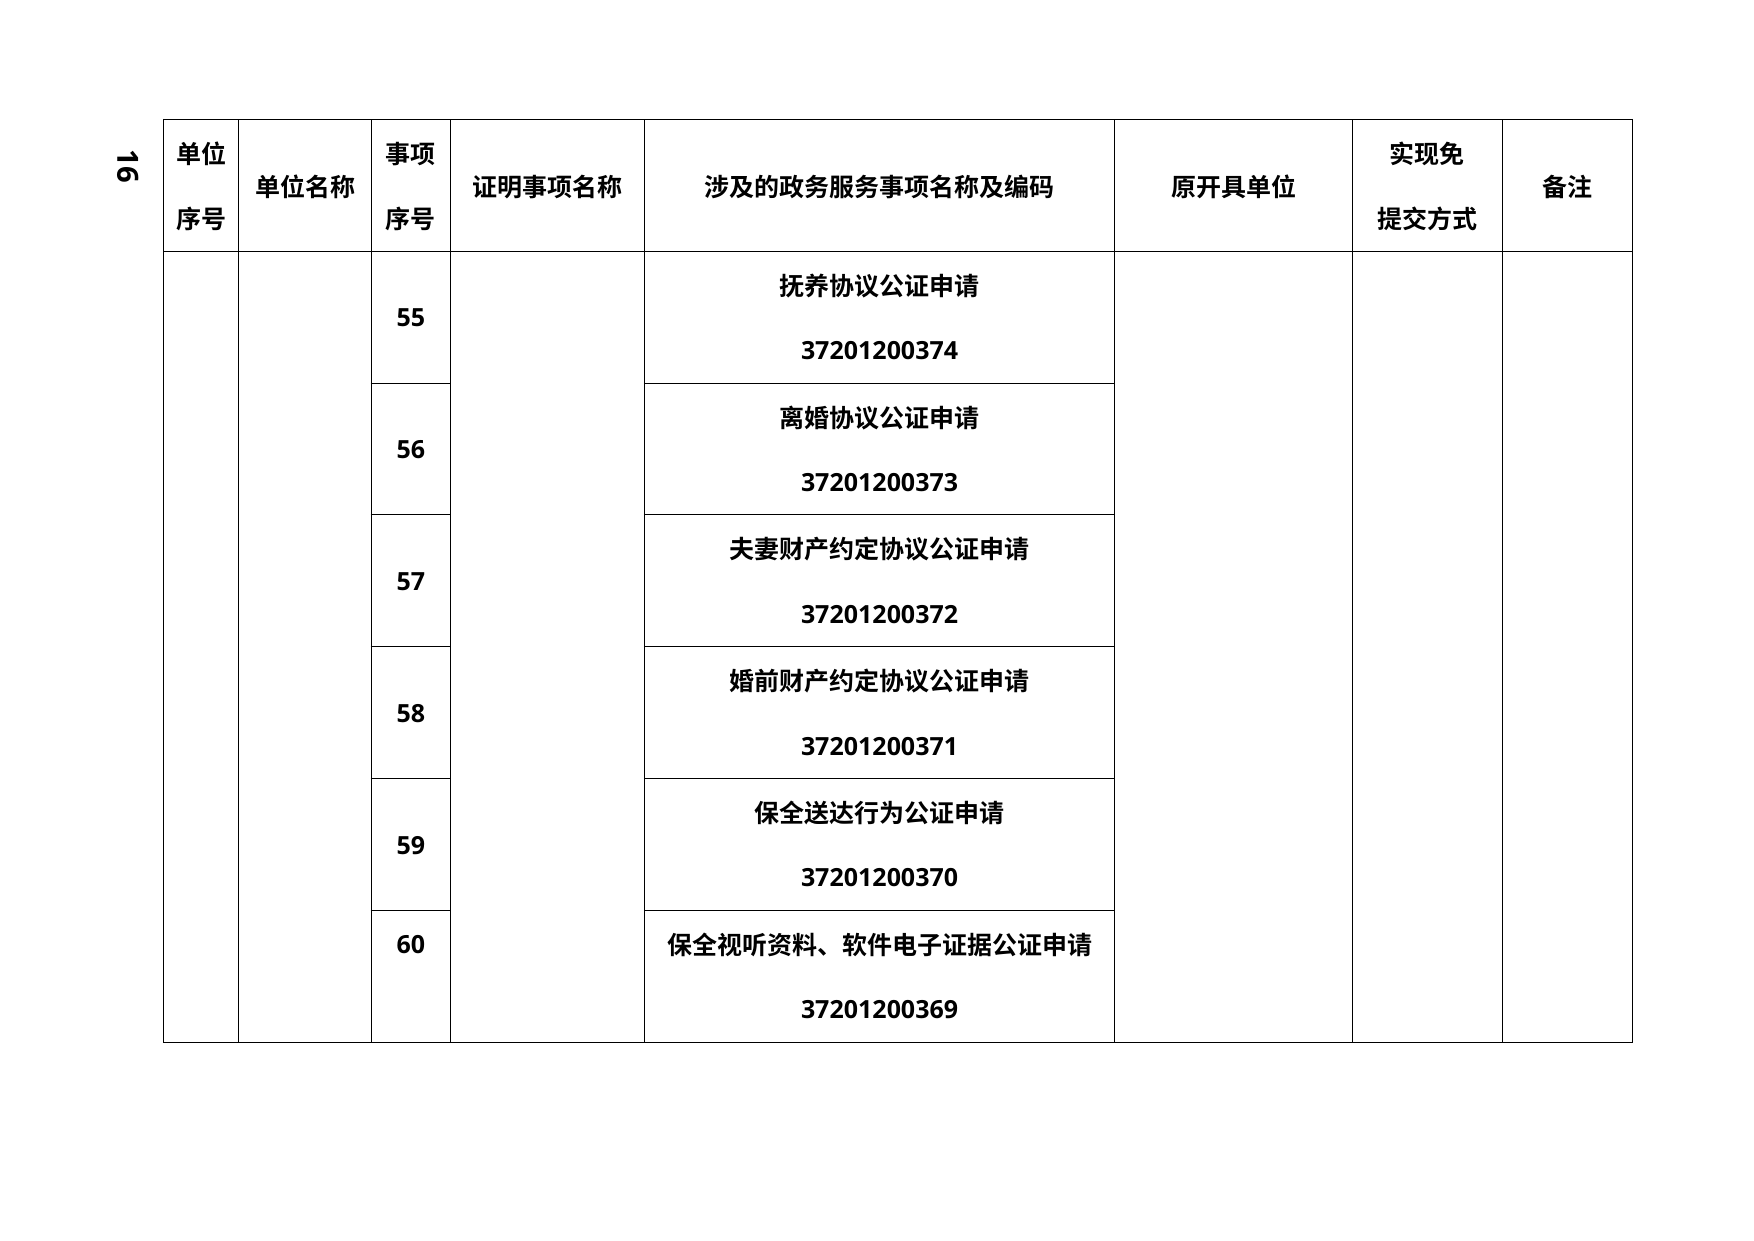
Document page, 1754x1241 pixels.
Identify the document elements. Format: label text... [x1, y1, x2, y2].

table_cell 离婚协议公证申请 37201200373 [645, 384, 1114, 514]
table_cell 55 [372, 252, 450, 382]
table_cell 保全视听资料、软件电子证据公证申请37201200369 [645, 911, 1114, 1042]
table_cell 婚前财产约定协议公证申请 37201200371 [645, 647, 1114, 778]
table_cell 抚养协议公证申请 37201200374 [645, 252, 1114, 382]
table_cell 59 [372, 779, 450, 910]
table_cell 夫妻财产约定协议公证申请 37201200372 [645, 515, 1114, 646]
table_header 原开具单位 [1115, 120, 1352, 251]
table_header 事项序号 [372, 120, 450, 251]
table_header 单位序号 [164, 120, 238, 251]
table_header 备注 [1503, 120, 1632, 251]
table_cell 58 [372, 647, 450, 778]
table_header 单位名称 [239, 120, 371, 251]
table_cell 保全送达行为公证申请 37201200370 [645, 779, 1114, 910]
table_header 实现免 提交方式 [1353, 120, 1502, 251]
table_cell 56 [372, 384, 450, 514]
table_header 证明事项名称 [451, 120, 644, 251]
table_header 涉及的政务服务事项名称及编码 [645, 120, 1114, 251]
table_cell 57 [372, 515, 450, 646]
table_cell 60 [372, 911, 450, 1042]
